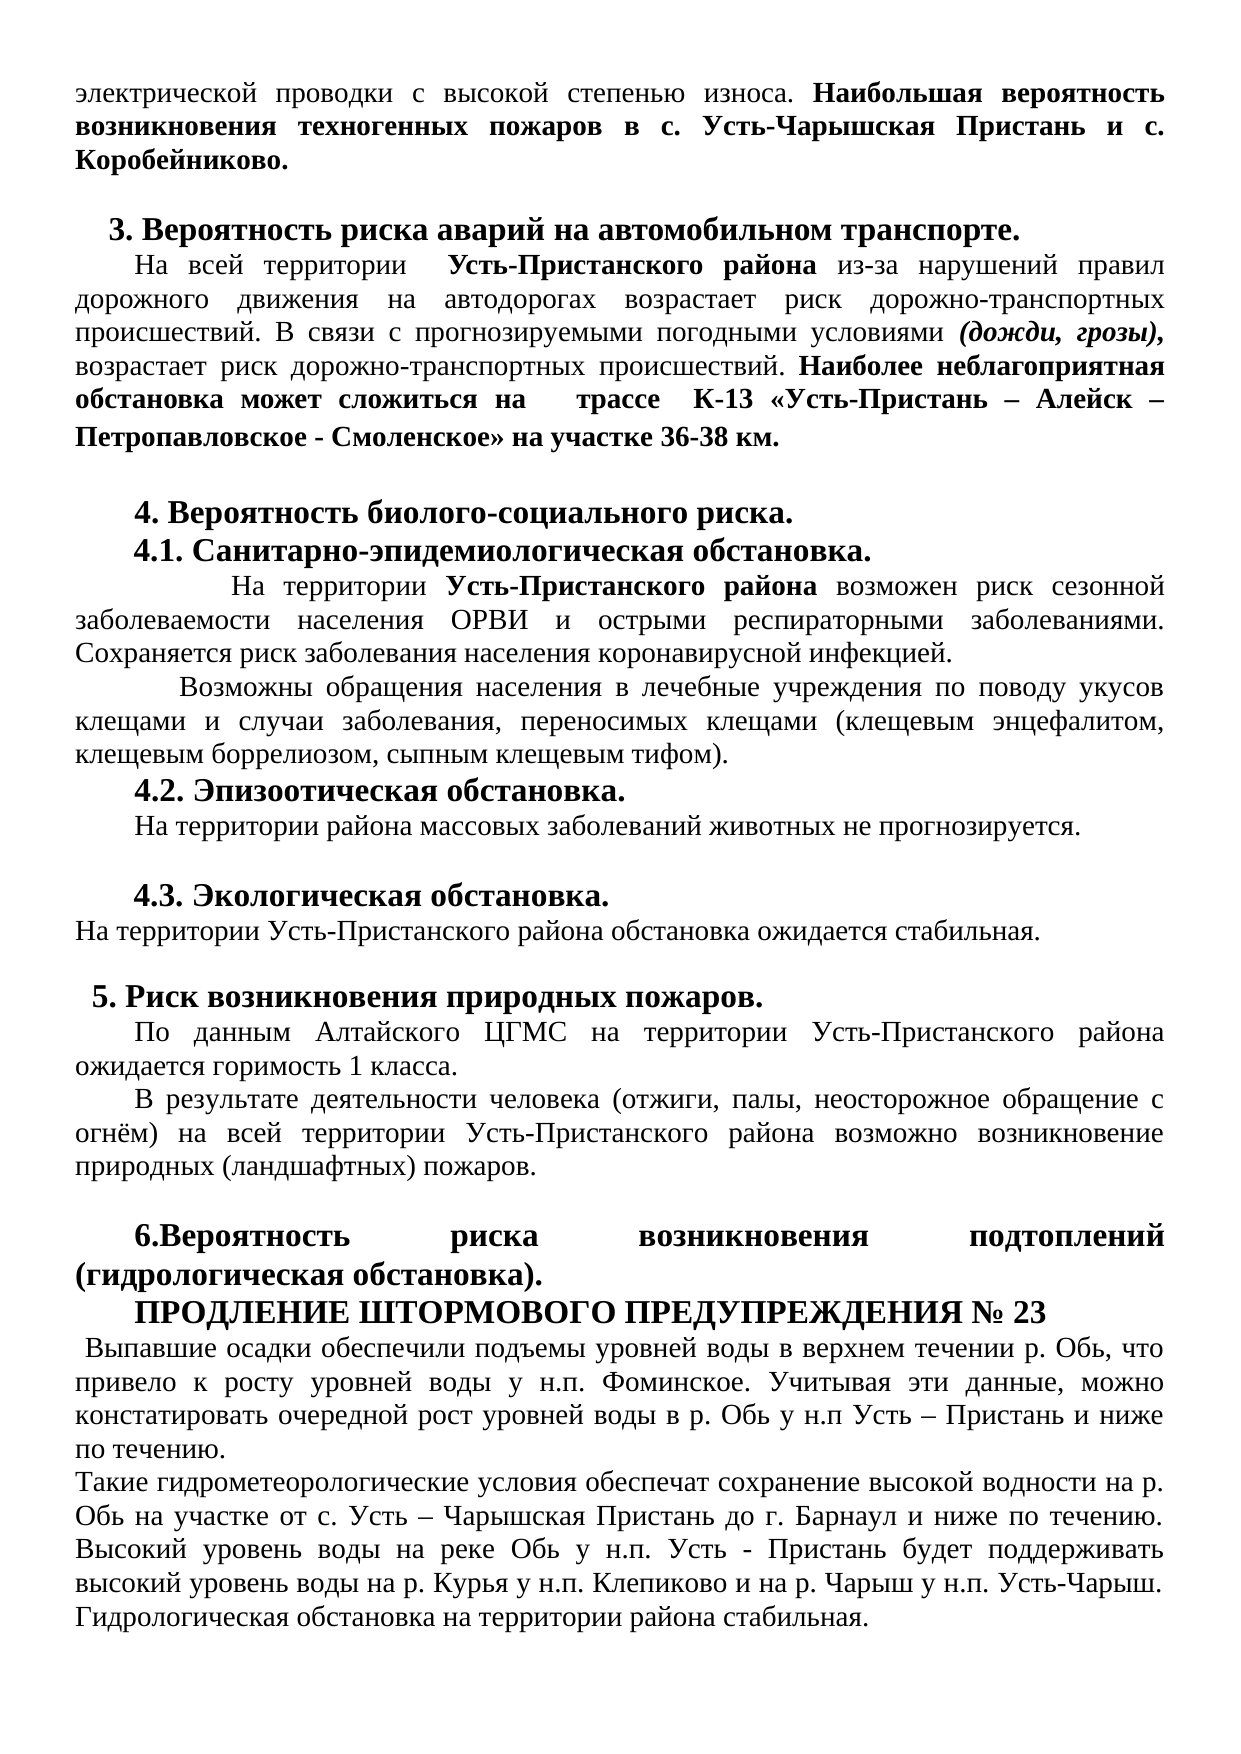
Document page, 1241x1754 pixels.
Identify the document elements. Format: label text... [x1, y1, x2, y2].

text На всей территории Усть-Пристанского района из-за нарушений правил дорожного движения на автодорогах возрастает риск дорожно-транспортных происшествий. В связи с прогнозируемыми погодными условиями (дожди, грозы), возрастает риск дорожно-транспортных происшествий. Наиболее неблагоприятная обстановка может сложиться на трассе К-13 «Усть-Пристань – Алейск – Петропавловское - Смоленское» на участке 36-38 км. [75, 247, 1165, 453]
text На территории Усть-Пристанского района обстановка ожидается стабильная. [75, 913, 1165, 947]
text На территории Усть-Пристанского района возможен риск сезонной заболеваемости населения ОРВИ и острыми респираторными заболеваниями. Сохраняется риск заболевания населения коронавирусной инфекцией. [75, 568, 1165, 669]
text Выпавшие осадки обеспечили подъемы уровней воды в верхнем течении р. Обь, что привело к росту уровней воды у н.п. Фоминское. Учитывая эти данные, можно констатировать очередной рост уровней воды в р. Обь у н.п Усть – Пристань и ниже по течению. [75, 1330, 1165, 1464]
text Такие гидрометеорологические условия обеспечат сохранение высокой водности на р. Обь на участке от с. Усть – Чарышская Пристань до г. Барнаул и ниже по течению. Высокий уровень воды на реке Обь у н.п. Усть - Пристань будет поддерживать высокий уровень воды на р. Курья у н.п. Клепиково и на р. Чарыш у н.п. Усть-Чарыш. Гидрологическая обстановка на территории района стабильная. [75, 1464, 1165, 1632]
text 3. Вероятность риска аварий на автомобильном транспорте. [75, 209, 1165, 247]
text 4.2. Эпизоотическая обстановка. [75, 770, 1165, 808]
text По данным Алтайского ЦГМС на территории Усть-Пристанского района ожидается горимость 1 класса. [75, 1014, 1165, 1081]
text 4. Вероятность биолого-социального риска. [75, 492, 1165, 530]
text 6.Вероятность риска возникновения подтоплений (гидрологическая обстановка). [75, 1215, 1165, 1292]
text 4.3. Экологическая обстановка. [75, 875, 1165, 913]
text 5. Риск возникновения природных пожаров. [75, 976, 1165, 1014]
text В результате деятельности человека (отжиги, палы, неосторожное обращение с огнём) на всей территории Усть-Пристанского района возможно возникновение природных (ландшафтных) пожаров. [75, 1081, 1165, 1182]
text ПРОДЛЕНИЕ ШТОРМОВОГО ПРЕДУПРЕЖДЕНИЯ № 23 [75, 1292, 1165, 1330]
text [75, 75, 1165, 176]
text На территории района массовых заболеваний животных не прогнозируется. [75, 808, 1165, 842]
text 4.1. Санитарно-эпидемиологическая обстановка. [75, 530, 1165, 568]
text Возможны обращения населения в лечебные учреждения по поводу укусов клещами и случаи заболевания, переносимых клещами (клещевым энцефалитом, клещевым боррелиозом, сыпным клещевым тифом). [75, 669, 1165, 770]
